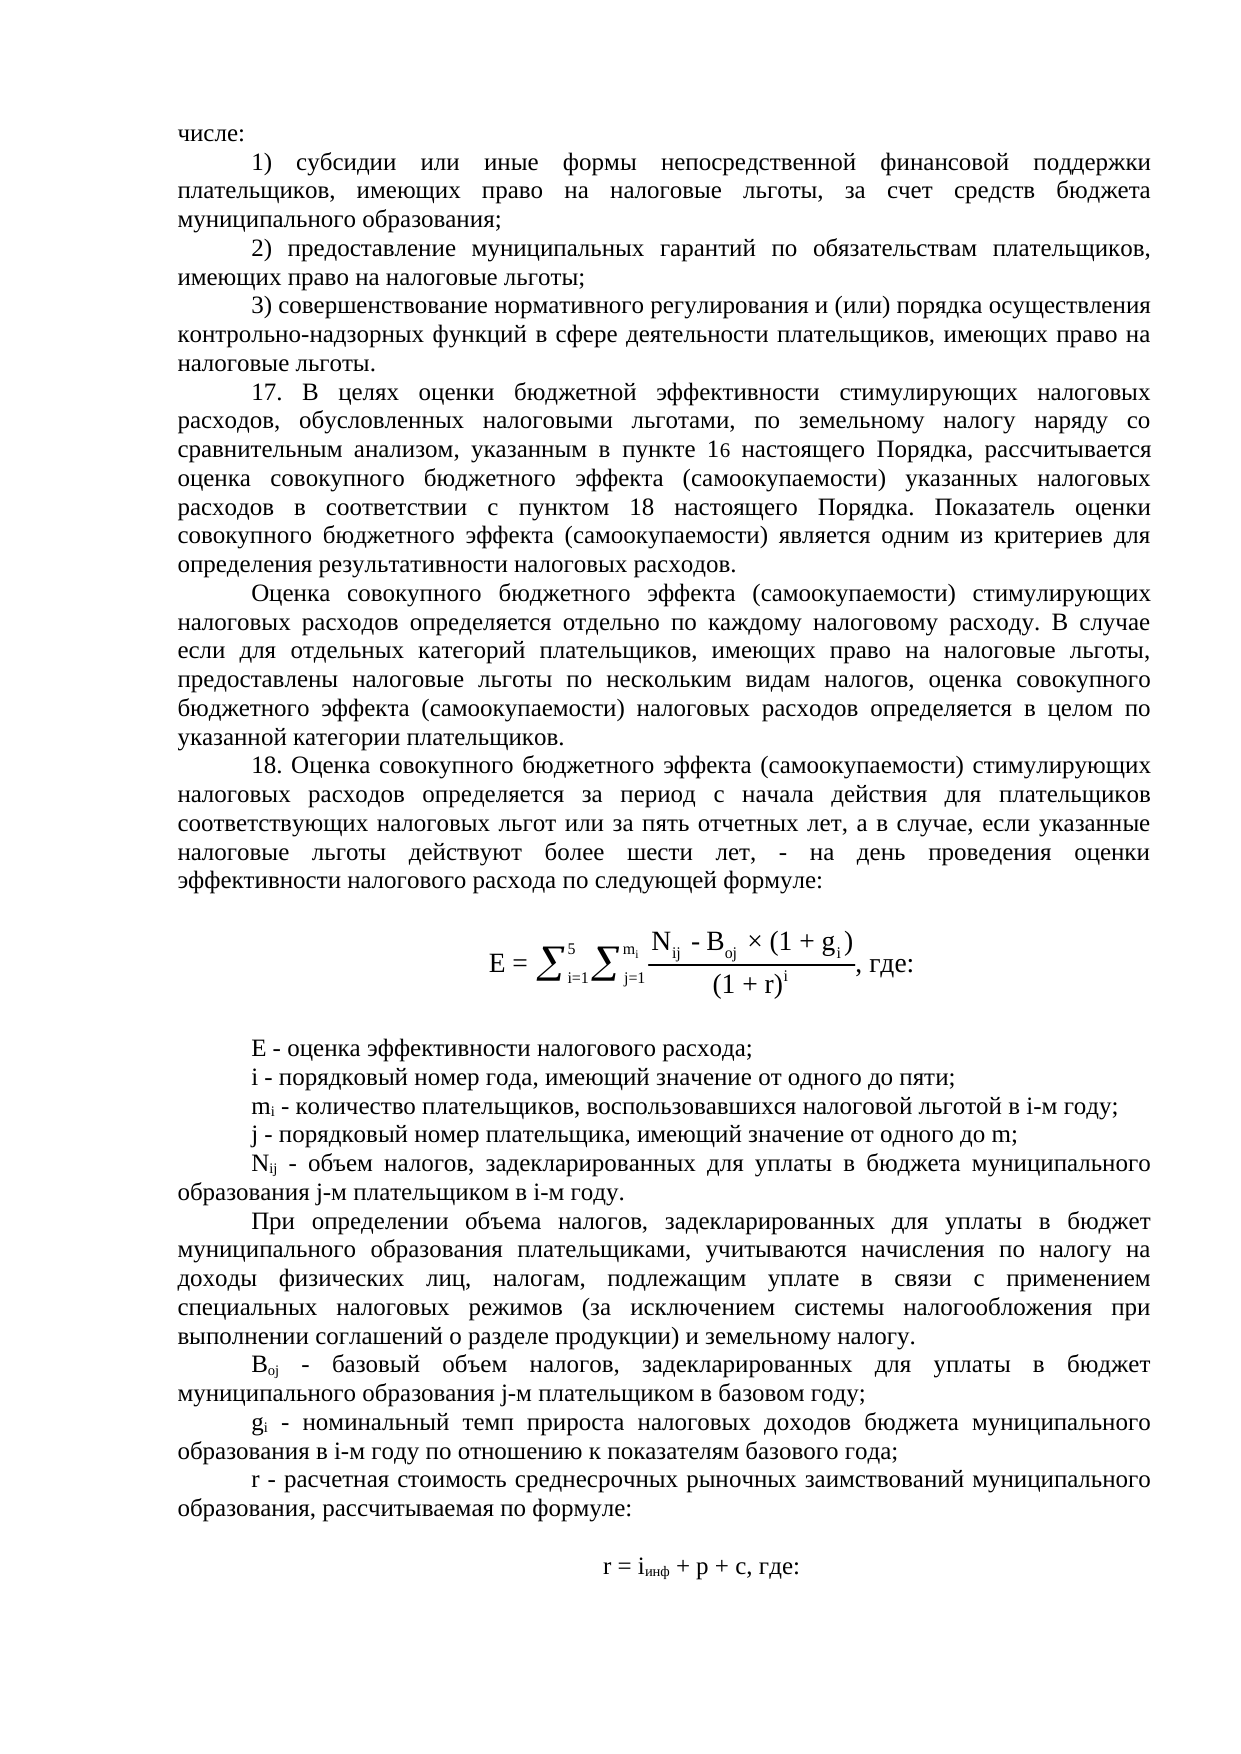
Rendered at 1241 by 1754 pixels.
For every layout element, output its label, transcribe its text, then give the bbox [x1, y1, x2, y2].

text 18. Оценка совокупного бюджетного эффекта (самоокупаемости) стимулирующих налоговых расходов определяется за период с начала действия для плательщиков соответствующих налоговых льгот или за пять отчетных лет, а в случае, если указанные налоговые льготы действуют более шести лет, - на день проведения оценки эффективности налогового расхода по следующей формуле: [177, 751, 1152, 894]
text gi - номинальный темп прироста налоговых доходов бюджета муниципального образования в i-м году по отношению к показателям базового года; [177, 1407, 1152, 1464]
text Nij - объем налогов, задекларированных для уплаты в бюджета муниципального образования j-м плательщиком в i-м году. [177, 1148, 1152, 1206]
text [177, 118, 1152, 147]
text 3) совершенствование нормативного регулирования и (или) порядка осуществления контрольно-надзорных функций в сфере деятельности плательщиков, имеющих право на налоговые льготы. [177, 291, 1152, 377]
text Boj - базовый объем налогов, задекларированных для уплаты в бюджет муниципального образования j-м плательщиком в базовом году; [177, 1349, 1152, 1407]
text r - расчетная стоимость среднесрочных рыночных заимствований муниципального образования, рассчитываемая по формуле: [177, 1464, 1152, 1522]
text 2) предоставление муниципальных гарантий по обязательствам плательщиков, имеющих право на налоговые льготы; [177, 233, 1152, 291]
text Оценка совокупного бюджетного эффекта (самоокупаемости) стимулирующих налоговых расходов определяется отдельно по каждому налоговому расходу. В случае если для отдельных категорий плательщиков, имеющих право на налоговые льготы, предоставлены налоговые льготы по нескольким видам налогов, оценка совокупного бюджетного эффекта (самоокупаемости) налоговых расходов определяется в целом по указанной категории плательщиков. [177, 578, 1152, 751]
text 17. В целях оценки бюджетной эффективности стимулирующих налоговых расходов, обусловленных налоговыми льготами, по земельному налогу наряду со сравнительным анализом, указанным в пункте 16 настоящего Порядка, рассчитывается оценка совокупного бюджетного эффекта (самоокупаемости) указанных налоговых расходов в соответствии с пунктом 18 настоящего Порядка. Показатель оценки совокупного бюджетного эффекта (самоокупаемости) является одним из критериев для определения результативности налоговых расходов. [177, 377, 1152, 578]
text r = iинф + р + с, где: [177, 1551, 1152, 1579]
text 1) субсидии или иные формы непосредственной финансовой поддержки плательщиков, имеющих право на налоговые льготы, за счет средств бюджета муниципального образования; [177, 147, 1152, 233]
text j - порядковый номер плательщика, имеющий значение от одного до m; [177, 1119, 1152, 1148]
text i - порядковый номер года, имеющий значение от одного до пяти; [177, 1062, 1152, 1091]
text При определении объема налогов, задекларированных для уплаты в бюджет муниципального образования плательщиками, учитываются начисления по налогу на доходы физических лиц, налогам, подлежащим уплате в связи с применением специальных налоговых режимов (за исключением системы налогообложения при выполнении соглашений о разделе продукции) и земельному налогу. [177, 1206, 1152, 1349]
text mi - количество плательщиков, воспользовавшихся налоговой льготой в i-м году; [177, 1091, 1152, 1119]
text Е - оценка эффективности налогового расхода; [177, 1033, 1152, 1062]
